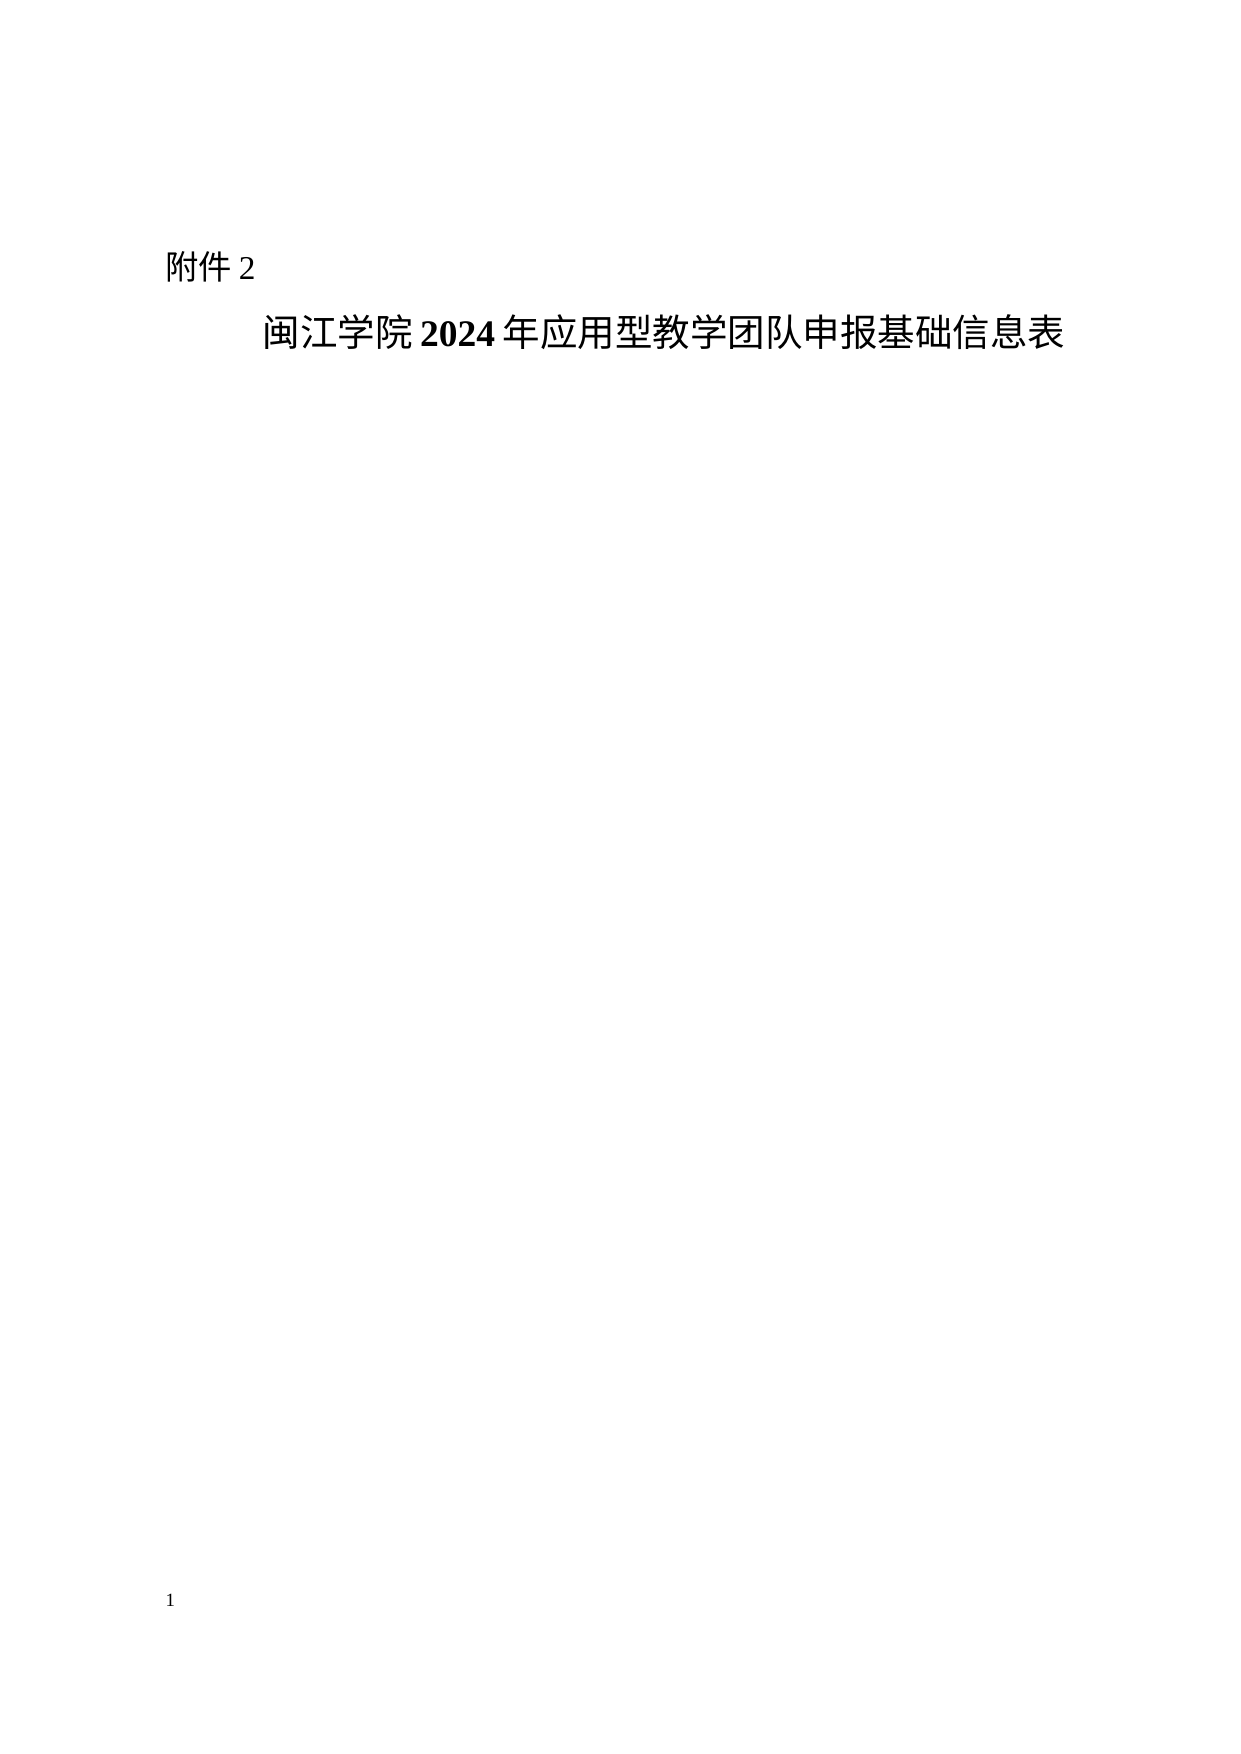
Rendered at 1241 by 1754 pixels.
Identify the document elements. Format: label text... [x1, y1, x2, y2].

text 闽江学院2024年应用型教学团队申报基础信息表 [165, 298, 1087, 363]
text 附件2 [165, 233, 1087, 298]
